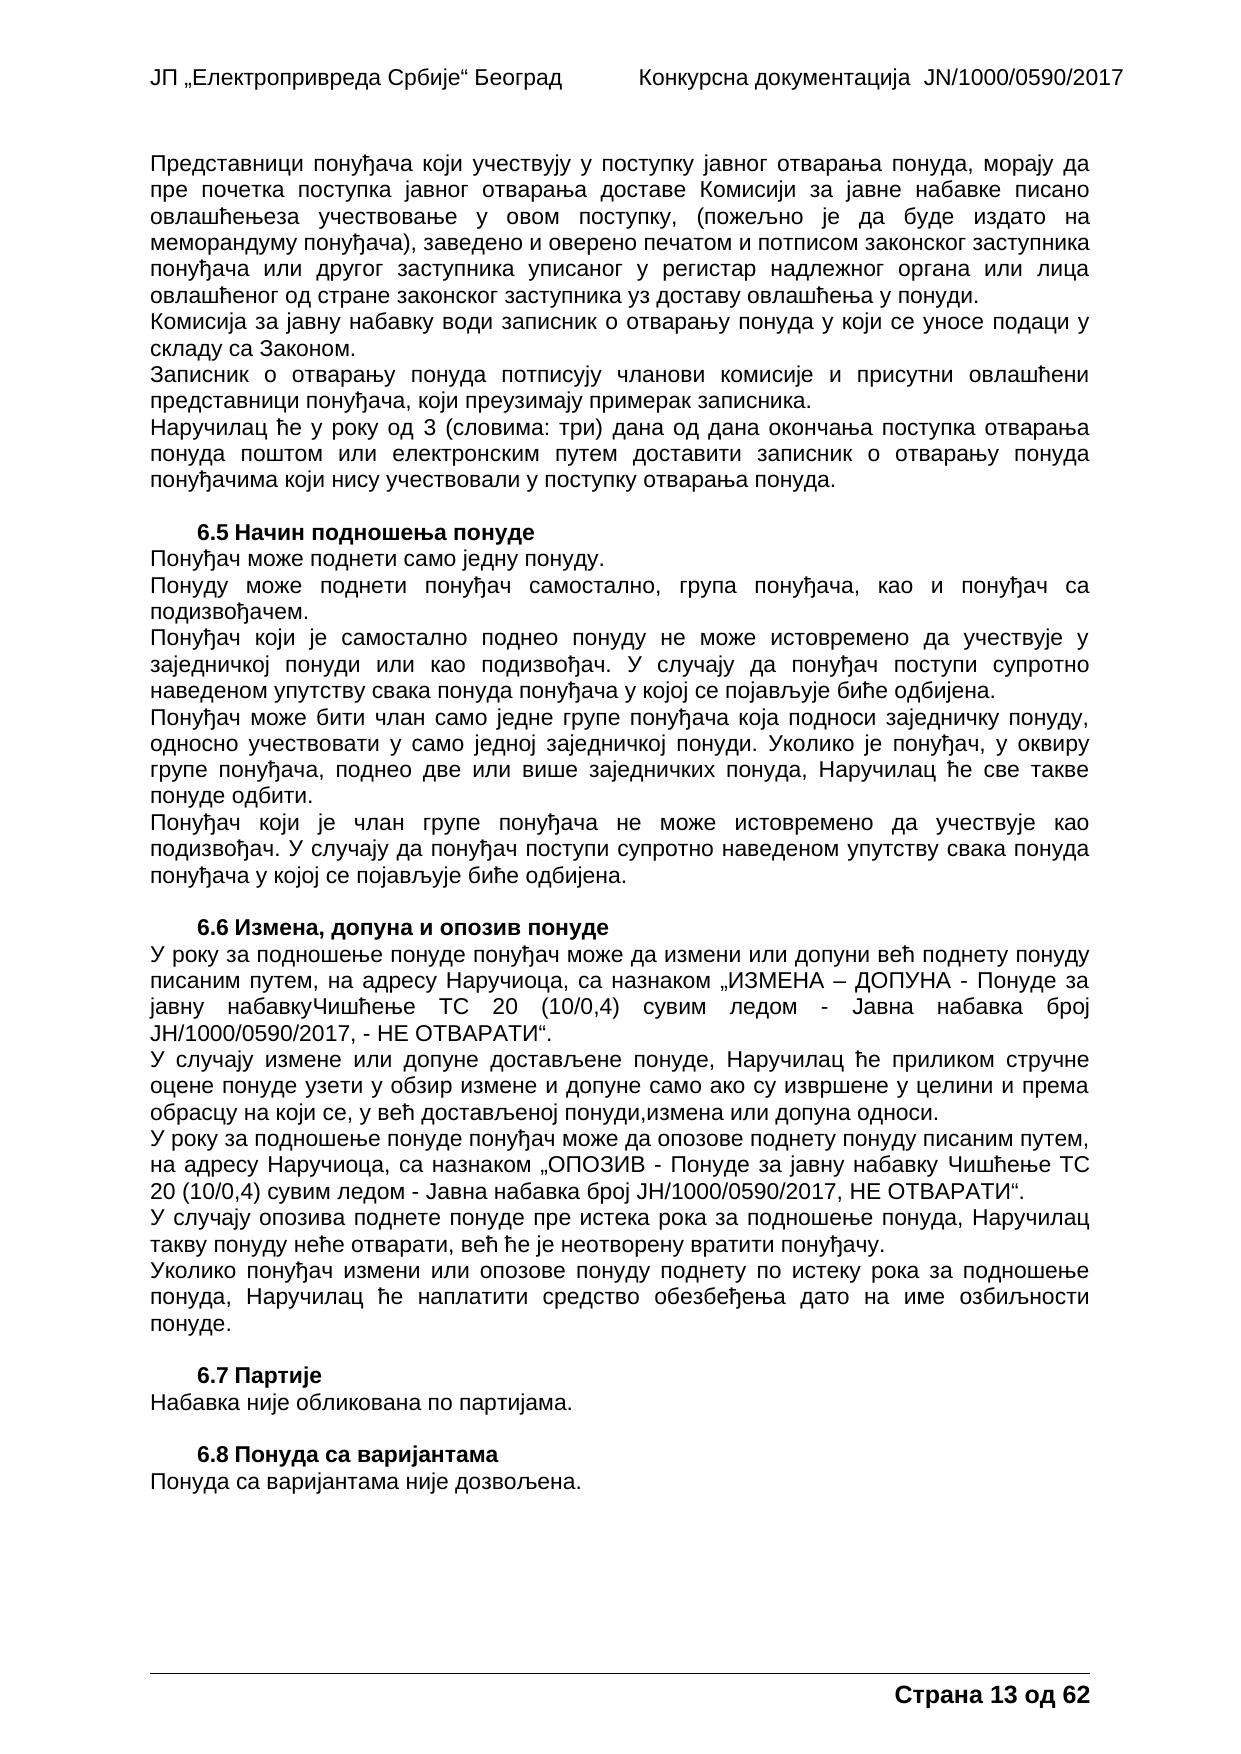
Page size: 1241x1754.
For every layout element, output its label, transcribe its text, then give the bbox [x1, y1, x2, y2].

list Начин подношења понуде [197, 519, 1090, 545]
text Записник о отварању понуда потписују чланови комисије и присутни овлашћени представници понуђача, који преузимају примерак записника. [150, 361, 1090, 413]
text Комисија за јавну набавку води записник о отварању понуда у који се уносе подаци у складу са Законом. [150, 308, 1090, 361]
text Понуђач који је самостално поднео понуду не може истовремено да учествује у заједничкој понуди или као подизвођач. У случају да понуђач поступи супротно наведеном упутству свака понуда понуђача у којој се појављује биће одбијена. [150, 624, 1090, 703]
text Понуђач који је члан групе понуђача не може истовремено да учествује као подизвођач. У случају да понуђач поступи супротно наведеном упутству свака понуда понуђача у којој се појављује биће одбијена. [150, 809, 1090, 888]
text У случају измене или допуне достављене понуде, Наручилац ће приликом стручне оцене понуде узети у обзир измене и допуне само ако су извршене у целини и према обрасцу на који се, у већ достављеној понуди,измена или допуна односи. [150, 1046, 1090, 1125]
list Понуда са варијантама [197, 1441, 1090, 1468]
text Представници понуђача који учествују у поступку јавног отварања понуда, морају да пре почетка поступка јавног отварања доставе Комисији за јавне набавке писано овлашћењеза учествовање у овом поступку, (пожељно је да буде издато на меморандуму понуђача), заведено и оверено печатом и потписом законског заступника понуђача или другог заступника уписаног у регистар надлежног органа или лица овлашћеног од стране законског заступника уз доставу овлашћења у понуди. [150, 150, 1090, 308]
text Уколико понуђач измени или опозове понуду поднету по истеку рока за подношење понуда, Наручилац ће наплатити средство обезбеђења дато на име озбиљности понуде. [150, 1257, 1090, 1336]
text У року за подношење понуде понуђач може да опозове поднету понуду писаним путем, на адресу Наручиоца, са назнаком „ОПОЗИВ - Понуде за јавну набавку Чишћење ТС 20 (10/0,4) сувим ледом - Јавна набавка број ЈН/1000/0590/2017, НЕ ОТВАРАТИ“. [150, 1125, 1090, 1204]
text У случају опозива поднете понуде пре истека рока за подношење понуда, Наручилац такву понуду неће отварати, већ ће је неотворену вратити понуђачу. [150, 1204, 1090, 1257]
text Наручилац ће у року од 3 (словима: три) дана од дана окончања поступка отварања понуда поштом или електронским путем доставити записник о отварању понуда понуђачима који нису учествовали у поступку отварања понуда. [150, 413, 1090, 493]
list Измена, допуна и опозив понуде [197, 914, 1090, 941]
list Партије [197, 1362, 1090, 1389]
text Понуђач може поднети само једну понуду. [150, 545, 1090, 572]
text У року за подношење понуде понуђач може да измени или допуни већ поднету понуду писаним путем, на адресу Наручиоца, са назнаком „ИЗМЕНА – ДОПУНА - Понуде за јавну набавкуЧишћење ТС 20 (10/0,4) сувим ледом - Јавна набавка број ЈН/1000/0590/2017, - НЕ ОТВАРАТИ“. [150, 941, 1090, 1046]
text Понуда са варијантама није дозвољена. [150, 1468, 1090, 1494]
text Набавка није обликована по партијама. [150, 1389, 1090, 1415]
text Понуду може поднети понуђач самостално, група понуђача, као и понуђач са подизвођачем. [150, 572, 1090, 624]
text Понуђач може бити члан само једне групе понуђача која подноси заједничку понуду, односно учествовати у само једној заједничкој понуди. Уколико је понуђач, у оквиру групе понуђача, поднео две или више заједничких понуда, Наручилац ће све такве понуде одбити. [150, 703, 1090, 809]
